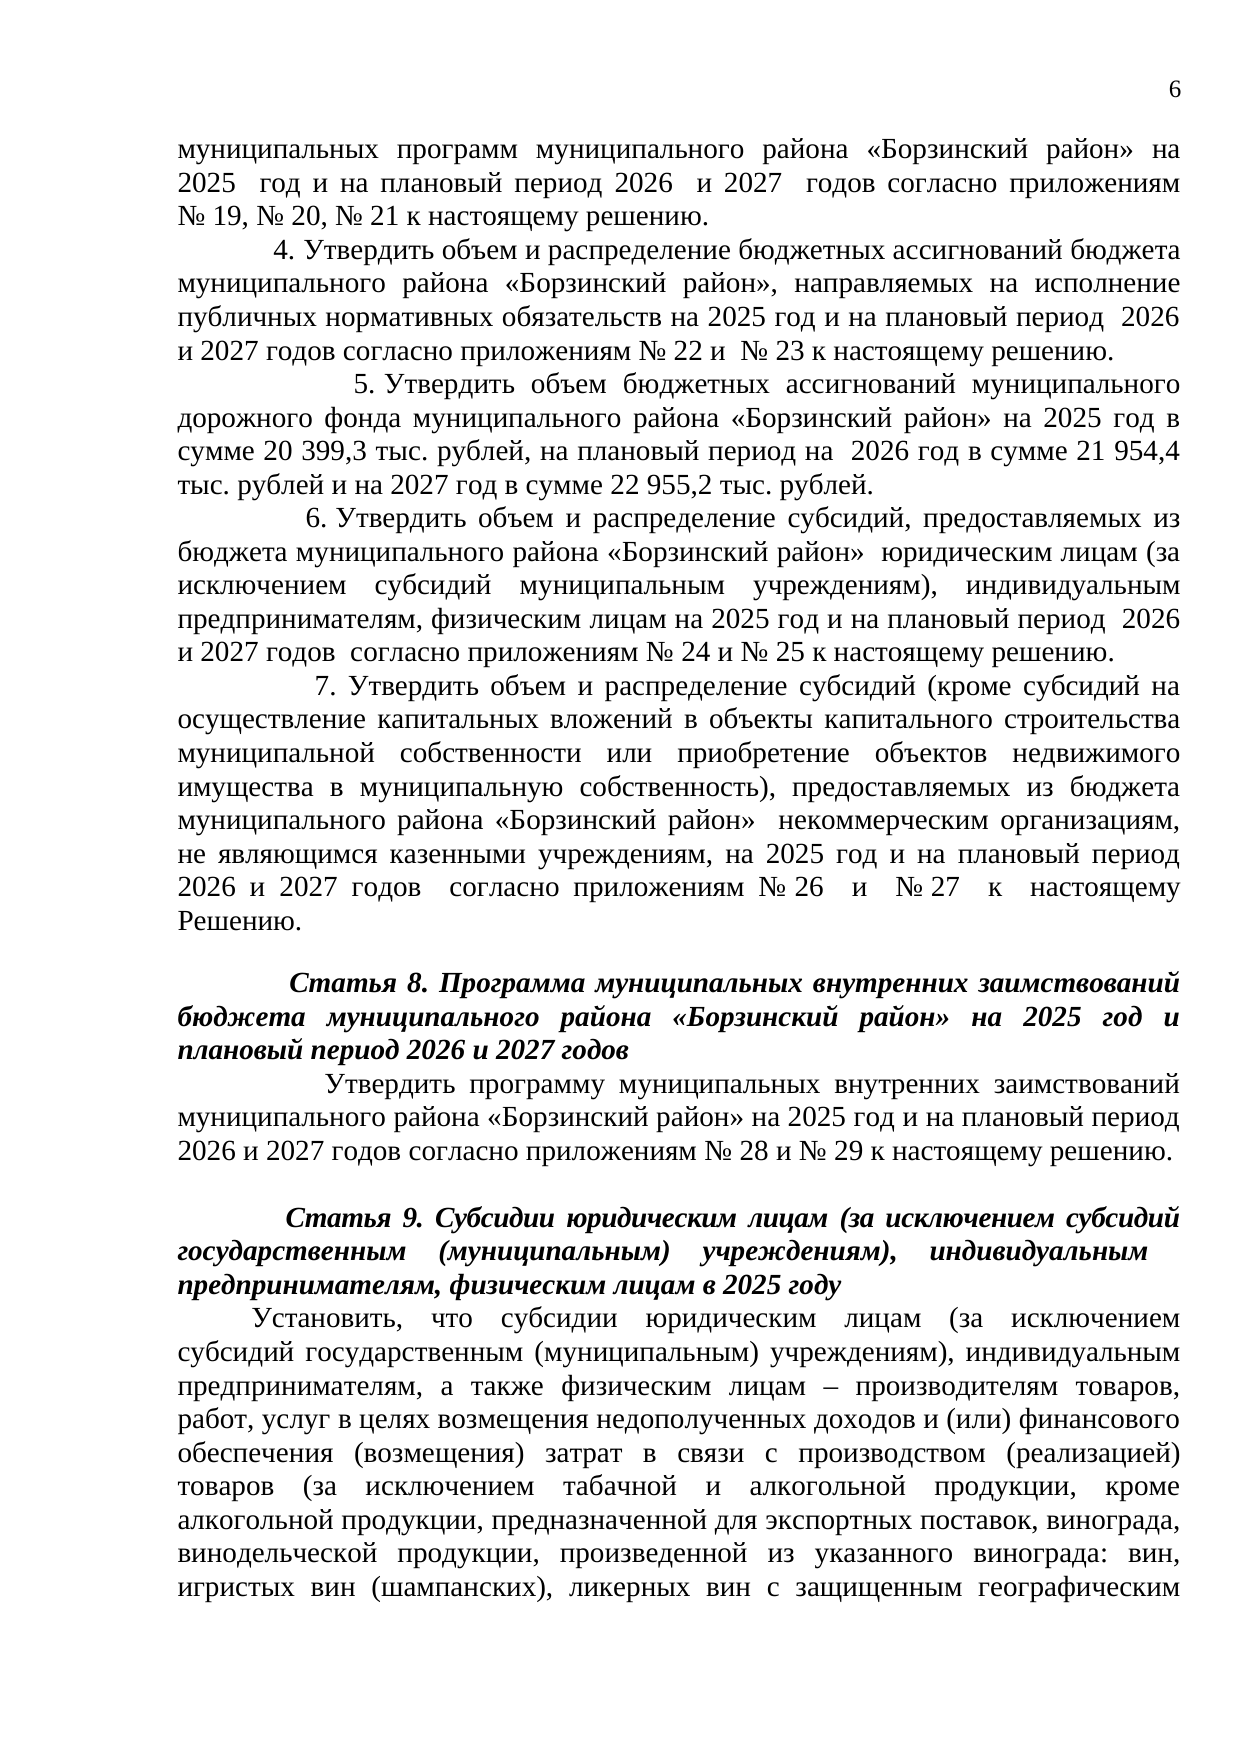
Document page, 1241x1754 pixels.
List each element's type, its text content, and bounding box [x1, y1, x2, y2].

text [177, 131, 1181, 232]
text 5. Утвердить объем бюджетных ассигнований муниципального дорожного фонда муниципального района «Борзинский район» на 2025 год в сумме 20 399,3 тыс. рублей, на плановый период на 2026 год в сумме 21 954,4 тыс. рублей и на 2027 год в сумме 22 955,2 тыс. рублей. [177, 366, 1181, 500]
text 6. Утвердить объем и распределение субсидий, предоставляемых из бюджета муниципального района «Борзинский район» юридическим лицам (за исключением субсидий муниципальным учреждениям), индивидуальным предпринимателям, физическим лицам на 2025 год и на плановый период 2026 и 2027 годов согласно приложениям № 24 и № 25 к настоящему решению. [177, 500, 1181, 668]
text 7. Утвердить объем и распределение субсидий (кроме субсидий на осуществление капитальных вложений в объекты капитального строительства муниципальной собственности или приобретение объектов недвижимого имущества в муниципальную собственность), предоставляемых из бюджета муниципального района «Борзинский район» некоммерческим организациям, не являющимся казенными учреждениям, на 2025 год и на плановый период 2026 и 2027 годов согласно приложениям № 26 и № 27 к настоящему Решению. [177, 668, 1181, 936]
text Утвердить программу муниципальных внутренних заимствований муниципального района «Борзинский район» на 2025 год и на плановый период 2026 и 2027 годов согласно приложениям № 28 и № 29 к настоящему решению. [177, 1066, 1181, 1166]
text Статья 8. Программа муниципальных внутренних заимствований бюджета муниципального района «Борзинский район» на 2025 год и плановый период 2026 и 2027 годов [177, 965, 1181, 1066]
text Статья 9. Субсидии юридическим лицам (за исключением субсидий государственным (муниципальным) учреждениям), индивидуальным предпринимателям, физическим лицам в 2025 году [177, 1200, 1181, 1301]
text 4. Утвердить объем и распределение бюджетных ассигнований бюджета муниципального района «Борзинский район», направляемых на исполнение публичных нормативных обязательств на 2025 год и на плановый период 2026 и 2027 годов согласно приложениям № 22 и № 23 к настоящему решению. [177, 232, 1181, 366]
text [177, 1301, 1181, 1602]
